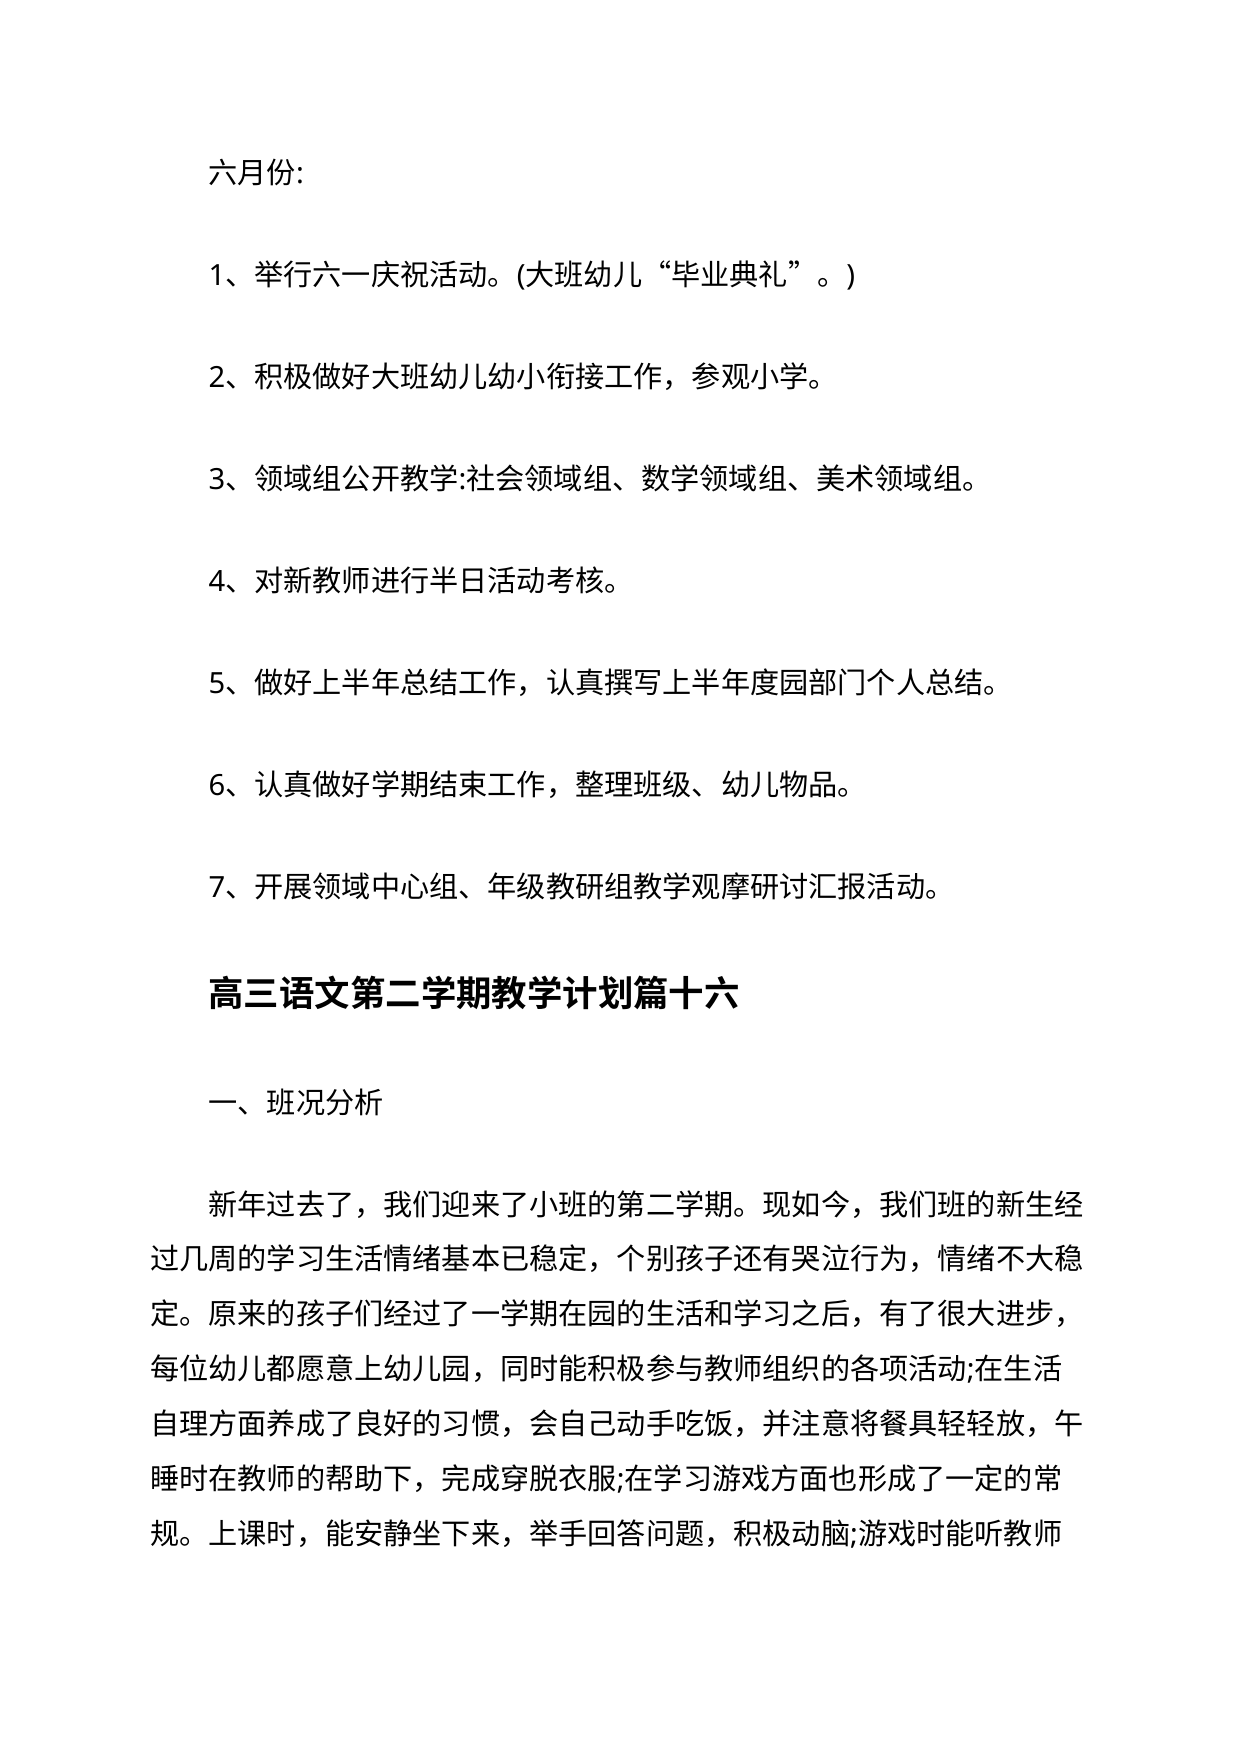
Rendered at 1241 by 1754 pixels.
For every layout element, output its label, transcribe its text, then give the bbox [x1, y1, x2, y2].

text 一、班况分析 [150, 1079, 1090, 1122]
text 7、开展领域中心组、年级教研组教学观摩研讨汇报活动。 [150, 864, 1090, 906]
text 5、做好上半年总结工作，认真撰写上半年度园部门个人总结。 [150, 660, 1090, 702]
text 六月份: [150, 150, 1090, 192]
text 高三语文第二学期教学计划篇十六 [150, 966, 1090, 1017]
text 2、积极做好大班幼儿幼小衔接工作，参观小学。 [150, 354, 1090, 396]
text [150, 1181, 1090, 1553]
text 3、领域组公开教学:社会领域组、数学领域组、美术领域组。 [150, 456, 1090, 498]
text 4、对新教师进行半日活动考核。 [150, 558, 1090, 600]
text 6、认真做好学期结束工作，整理班级、幼儿物品。 [150, 762, 1090, 804]
text 1、举行六一庆祝活动。(大班幼儿“毕业典礼”。) [150, 252, 1090, 294]
